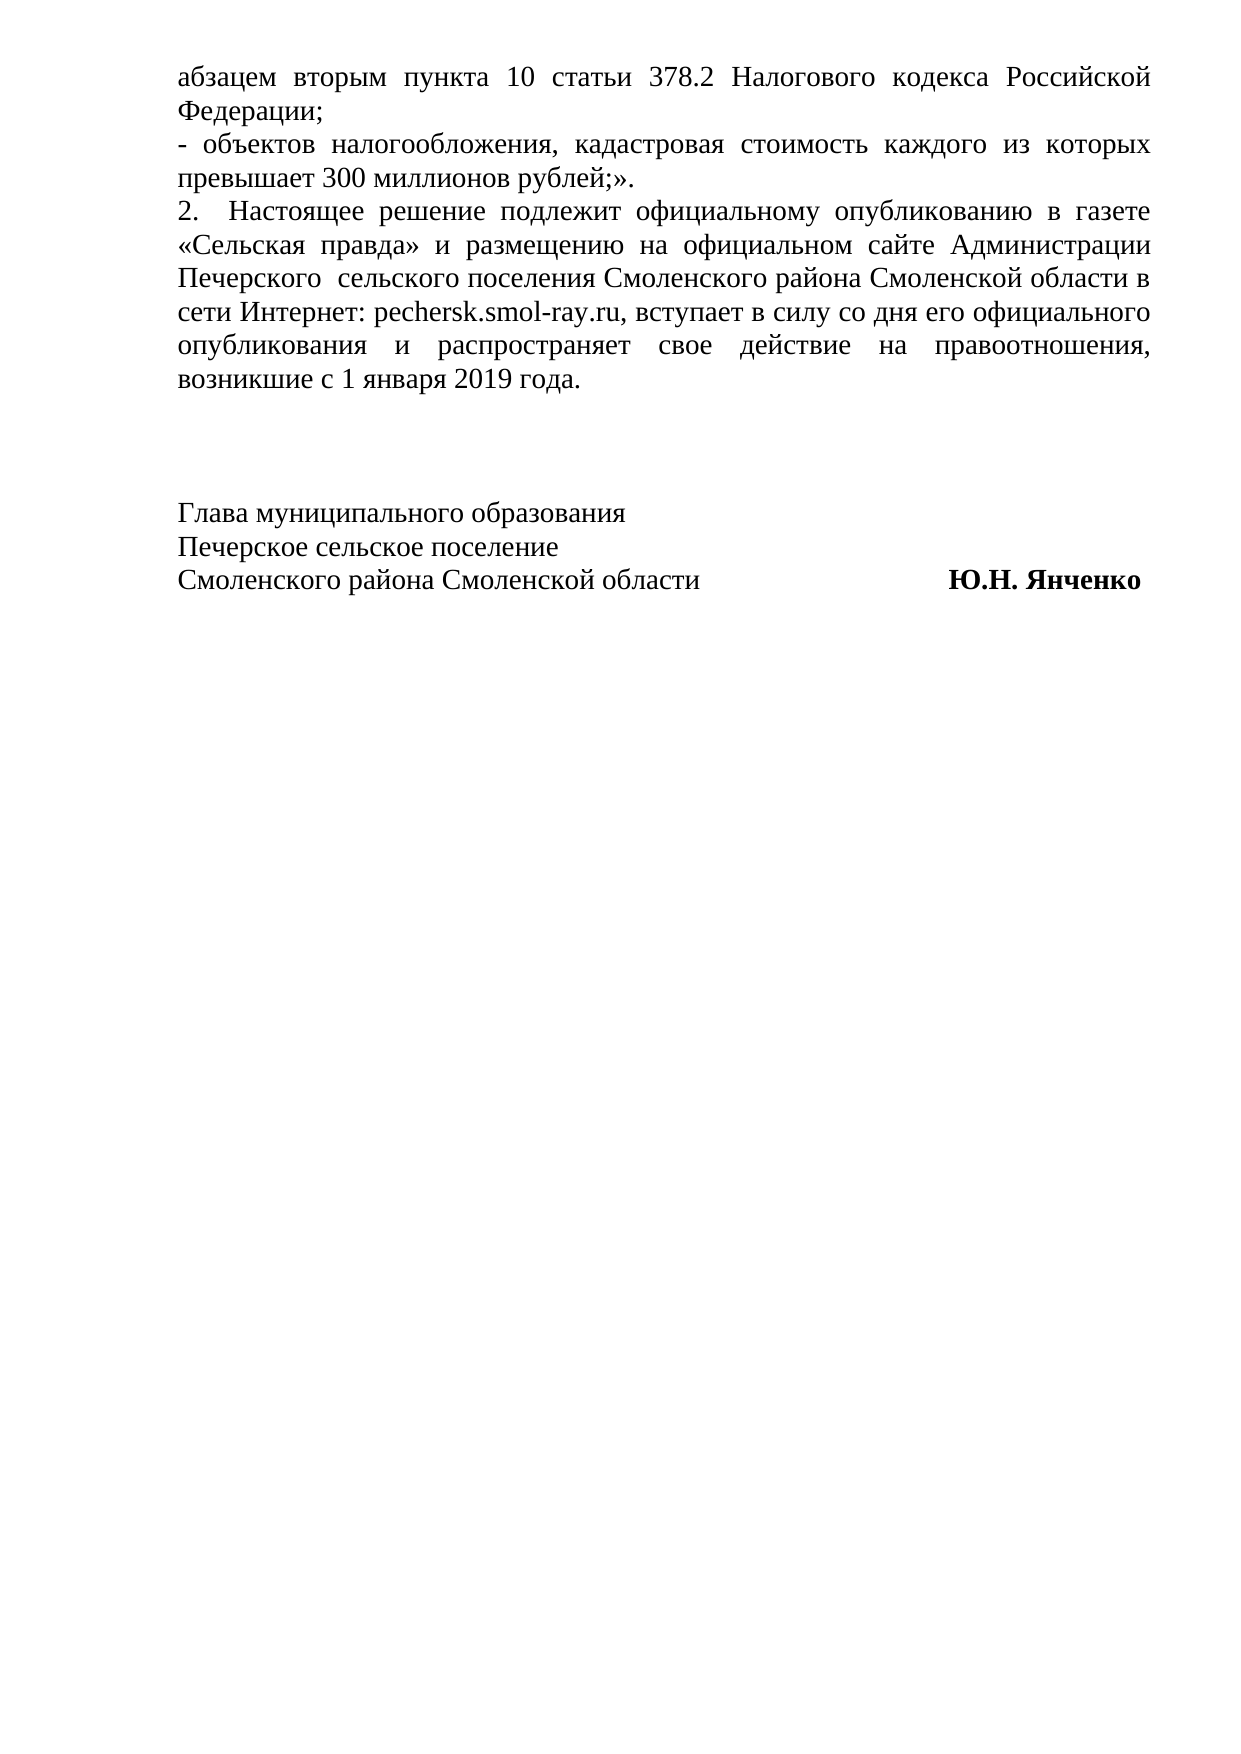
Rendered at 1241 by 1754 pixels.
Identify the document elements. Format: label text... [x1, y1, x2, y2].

text 2. Настоящее решение подлежит официальному опубликованию в газете «Сельская правда» и размещению на официальном сайте Администрации Печерского сельского поселения Смоленского района Смоленской области в сети Интернет: pechersk.smol-ray.ru, вступает в силу со дня его официального опубликования и распространяет свое действие на правоотношения, возникшие с 1 января 2019 года. [177, 193, 1152, 394]
text - объектов налогообложения, кадастровая стоимость каждого из которых превышает 300 миллионов рублей;». [177, 126, 1152, 193]
text Глава муниципального образования [177, 495, 1152, 529]
text Смоленского района Смоленской области Ю.Н. Янченко [177, 562, 1152, 596]
text Печерское сельское поселение [177, 529, 1152, 562]
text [177, 59, 1152, 126]
